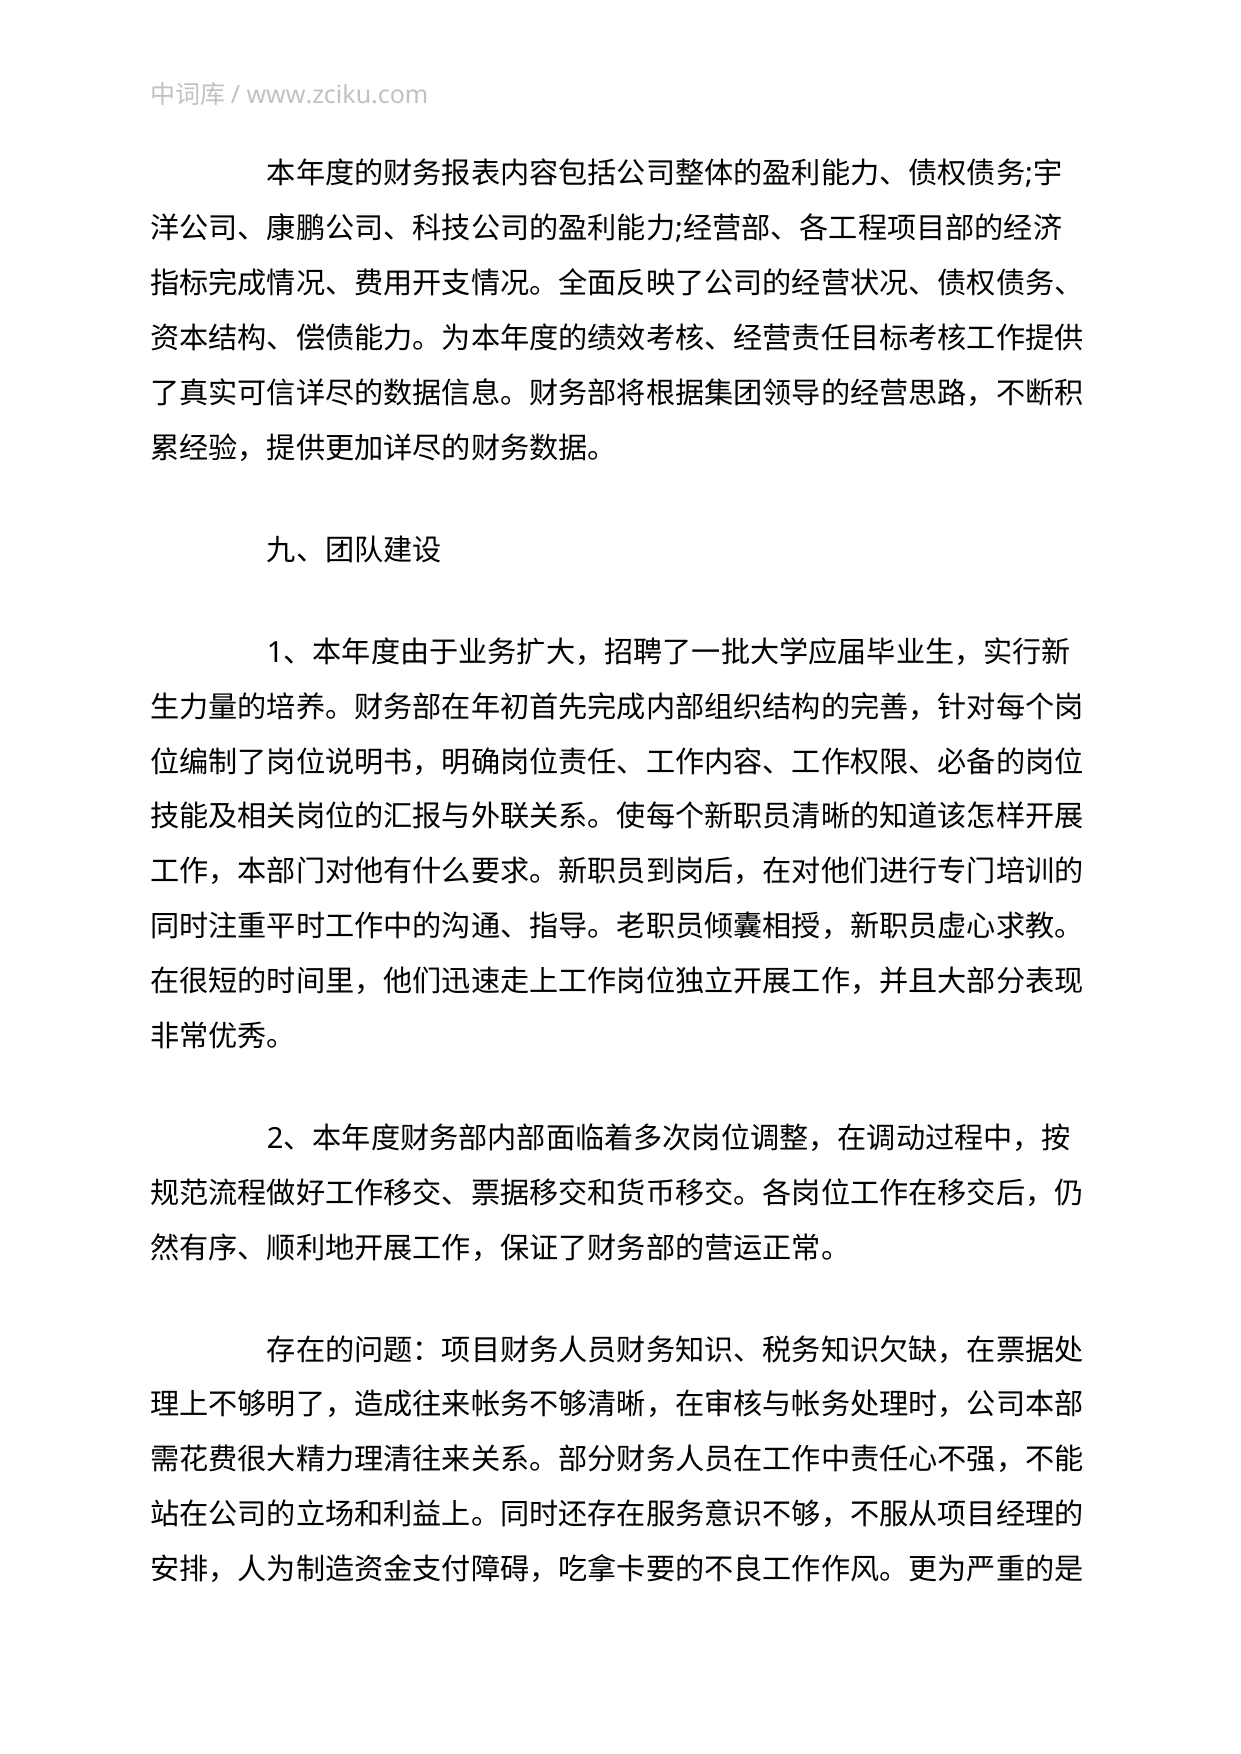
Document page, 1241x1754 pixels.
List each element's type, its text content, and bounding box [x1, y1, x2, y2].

text 九、团队建设 [150, 526, 1090, 569]
text 1、本年度由于业务扩大，招聘了一批大学应届毕业生，实行新生力量的培养。财务部在年初首先完成内部组织结构的完善，针对每个岗位编制了岗位说明书，明确岗位责任、工作内容、工作权限、必备的岗位技能及相关岗位的汇报与外联关系。使每个新职员清晰的知道该怎样开展工作，本部门对他有什么要求。新职员到岗后，在对他们进行专门培训的同时注重平时工作中的沟通、指导。老职员倾囊相授，新职员虚心求教。在很短的时间里，他们迅速走上工作岗位独立开展工作，并且大部分表现非常优秀。 [150, 628, 1090, 1055]
text 本年度的财务报表内容包括公司整体的盈利能力、债权债务;宇洋公司、康鹏公司、科技公司的盈利能力;经营部、各工程项目部的经济指标完成情况、费用开支情况。全面反映了公司的经营状况、债权债务、资本结构、偿债能力。为本年度的绩效考核、经营责任目标考核工作提供了真实可信详尽的数据信息。财务部将根据集团领导的经营思路，不断积累经验，提供更加详尽的财务数据。 [150, 150, 1090, 467]
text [150, 1326, 1090, 1588]
text 2、本年度财务部内部面临着多次岗位调整，在调动过程中，按规范流程做好工作移交、票据移交和货币移交。各岗位工作在移交后，仍然有序、顺利地开展工作，保证了财务部的营运正常。 [150, 1114, 1090, 1267]
